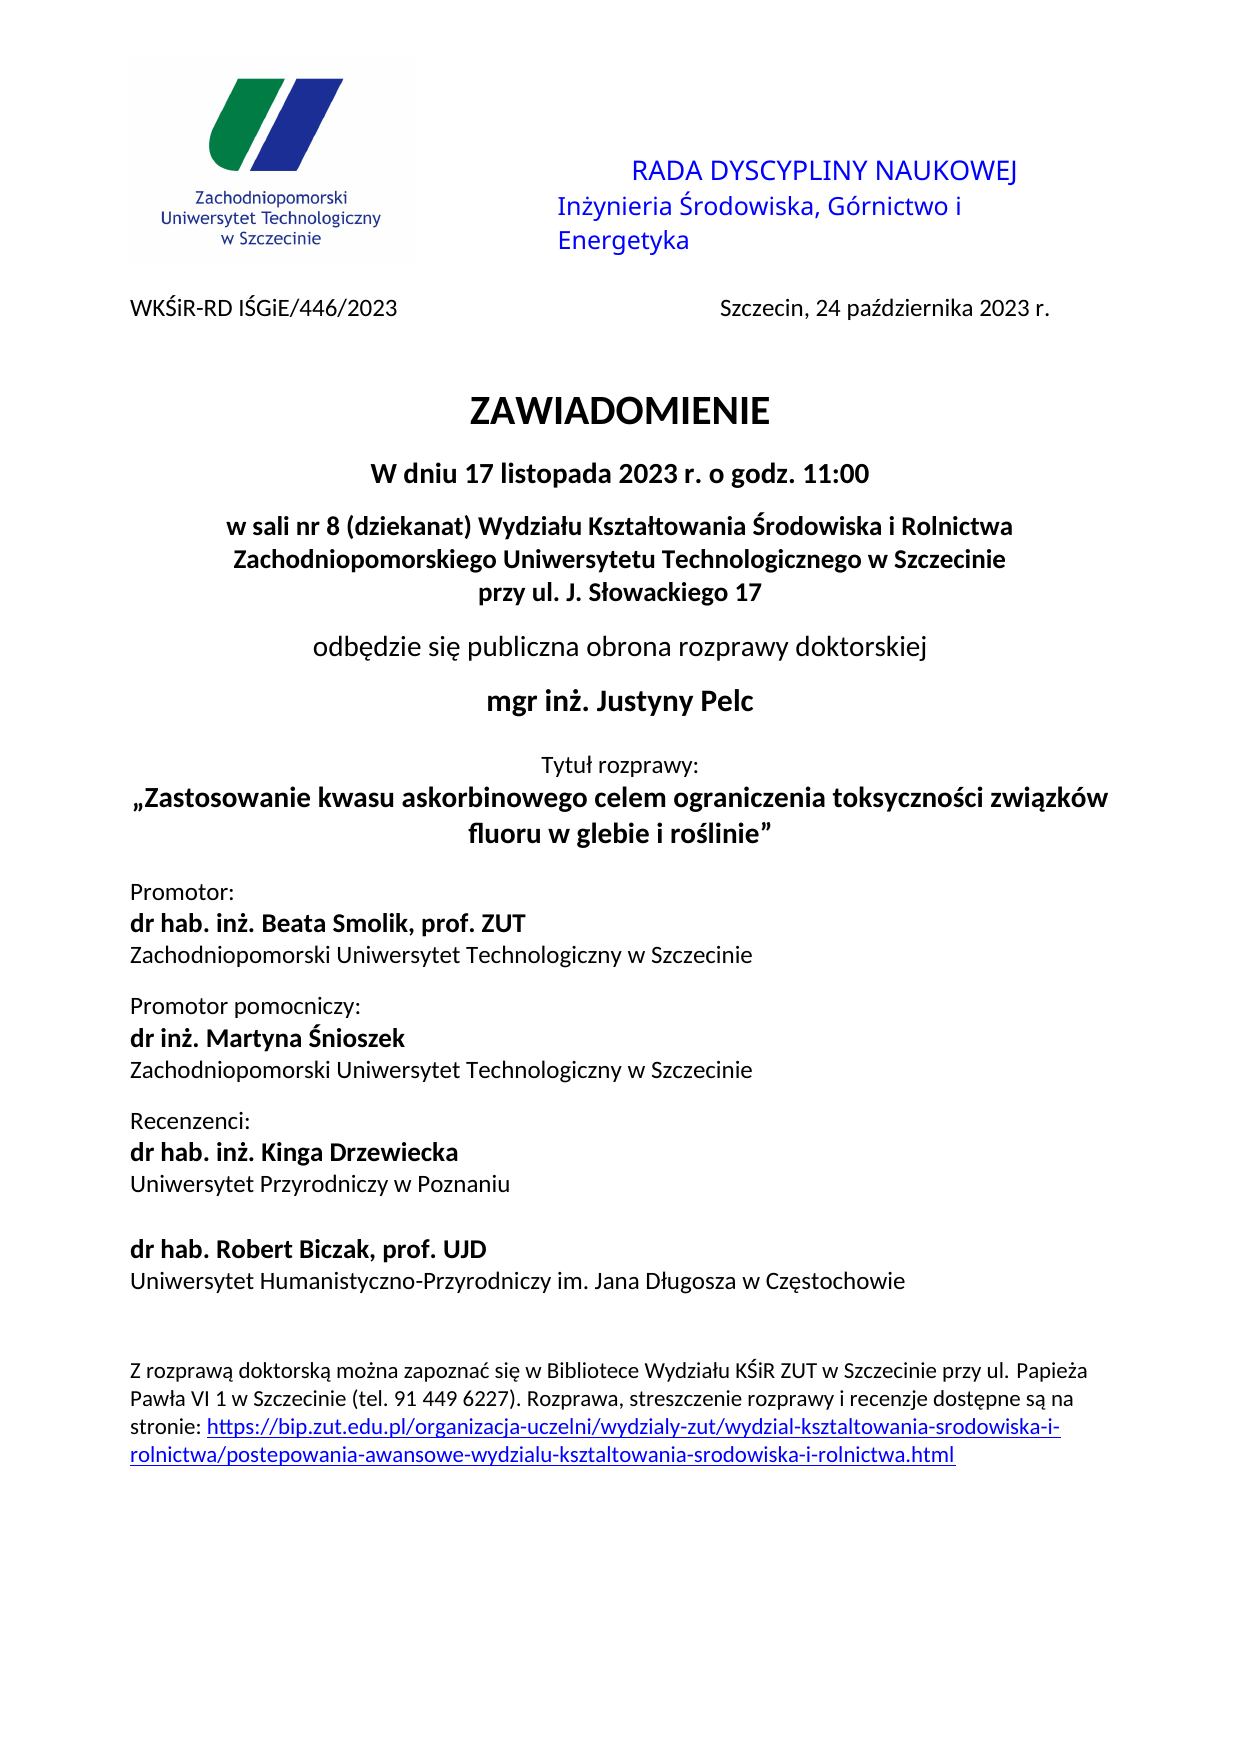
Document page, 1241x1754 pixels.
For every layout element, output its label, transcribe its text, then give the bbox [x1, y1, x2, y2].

text „Zastosowanie kwasu askorbinowego celem ograniczenia toksyczności związków fluoru w glebie i roślinie” [130, 779, 1110, 851]
text przy ul. J. Słowackiego 17 [130, 575, 1110, 608]
text mgr inż. Justyny Pelc [130, 682, 1110, 720]
text w sali nr 8 (dziekanat) Wydziału Kształtowania Środowiska i Rolnictwa Zachodniopomorskiego Uniwersytetu Technologicznego w Szczecinie [130, 509, 1110, 575]
text W dniu 17 listopada 2023 r. o godz. 11:00 [130, 455, 1110, 491]
text Tytuł rozprawy: [130, 749, 1110, 779]
text Zachodniopomorski Uniwersytet Technologiczny w Szczecinie [130, 940, 1110, 970]
text Uniwersytet Przyrodniczy w Poznaniu [130, 1168, 1110, 1199]
text Uniwersytet Humanistyczno-Przyrodniczy im. Jana Długosza w Częstochowie [130, 1265, 1110, 1296]
text Recenzenci: [130, 1105, 1110, 1135]
text dr hab. Robert Biczak, prof. UJD [130, 1232, 1110, 1265]
text Zachodniopomorski Uniwersytet Technologiczny w Szczecinie [130, 1054, 1110, 1084]
text WKŚiR-RD IŚGiE/446/2023 Szczecin, 24 października 2023 r. [130, 293, 1110, 323]
text odbędzie się publiczna obrona rozprawy doktorskiej [130, 628, 1110, 664]
text dr hab. inż. Beata Smolik, prof. ZUT [130, 907, 1110, 940]
text Promotor: [130, 876, 1110, 907]
text Promotor pomocniczy: [130, 991, 1110, 1021]
text dr hab. inż. Kinga Drzewiecka [130, 1135, 1110, 1168]
text dr inż. Martyna Śnioszek [130, 1021, 1110, 1054]
picture [129, 58, 416, 264]
text Z rozprawą doktorską można zapoznać się w Bibliotece Wydziału KŚiR ZUT w Szczecinie przy ul. Papieża Pawła VI 1 w Szczecinie (tel. 91 449 6227). Rozprawa, streszczenie rozprawy i recenzje dostępne są na stronie: https://bip.zut.edu.pl/organizacja-uczelni/wydzialy-zut/wydzial-ksztaltowania-srodowiska-i-rolnictwa/postepowania-awansowe-wydzialu-ksztaltowania-srodowiska-i-rolnictwa.html [130, 1356, 1110, 1468]
text ZAWIADOMIENIE [130, 384, 1110, 435]
